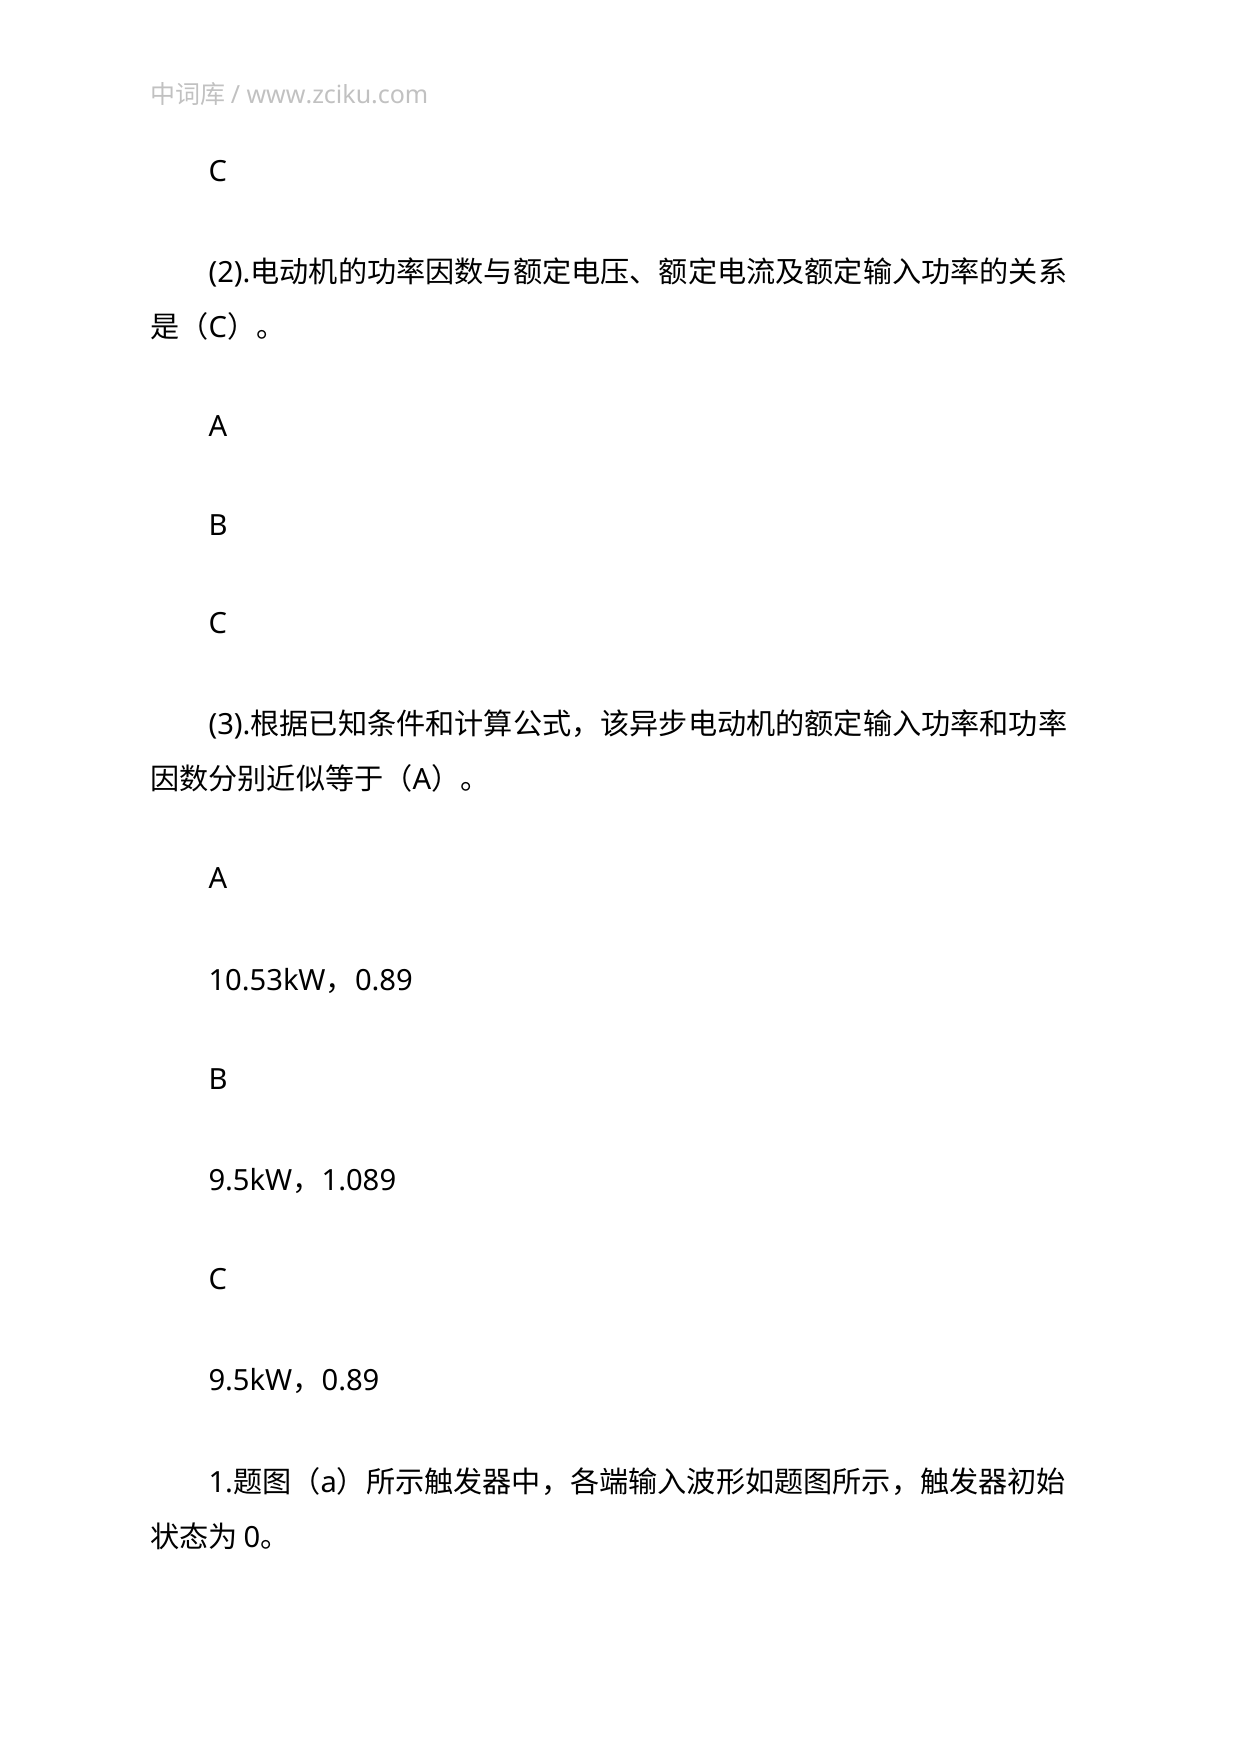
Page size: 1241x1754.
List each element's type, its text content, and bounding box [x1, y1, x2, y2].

text 1.题图（a）所示触发器中，各端输入波形如题图所示，触发器初始状态为0。 [150, 1459, 1090, 1556]
text 10.53kW，0.89 [150, 956, 1090, 998]
text 9.5kW，1.089 [150, 1157, 1090, 1199]
text C [150, 1258, 1090, 1298]
text A [150, 405, 1090, 445]
text C [150, 602, 1090, 642]
text 9.5kW，0.89 [150, 1357, 1090, 1399]
text C [150, 150, 1090, 190]
text B [150, 504, 1090, 543]
text B [150, 1058, 1090, 1098]
text (2).电动机的功率因数与额定电压、额定电流及额定输入功率的关系是（C）。 [150, 248, 1090, 346]
text (3).根据已知条件和计算公式，该异步电动机的额定输入功率和功率因数分别近似等于（A）。 [150, 701, 1090, 798]
text A [150, 858, 1090, 897]
